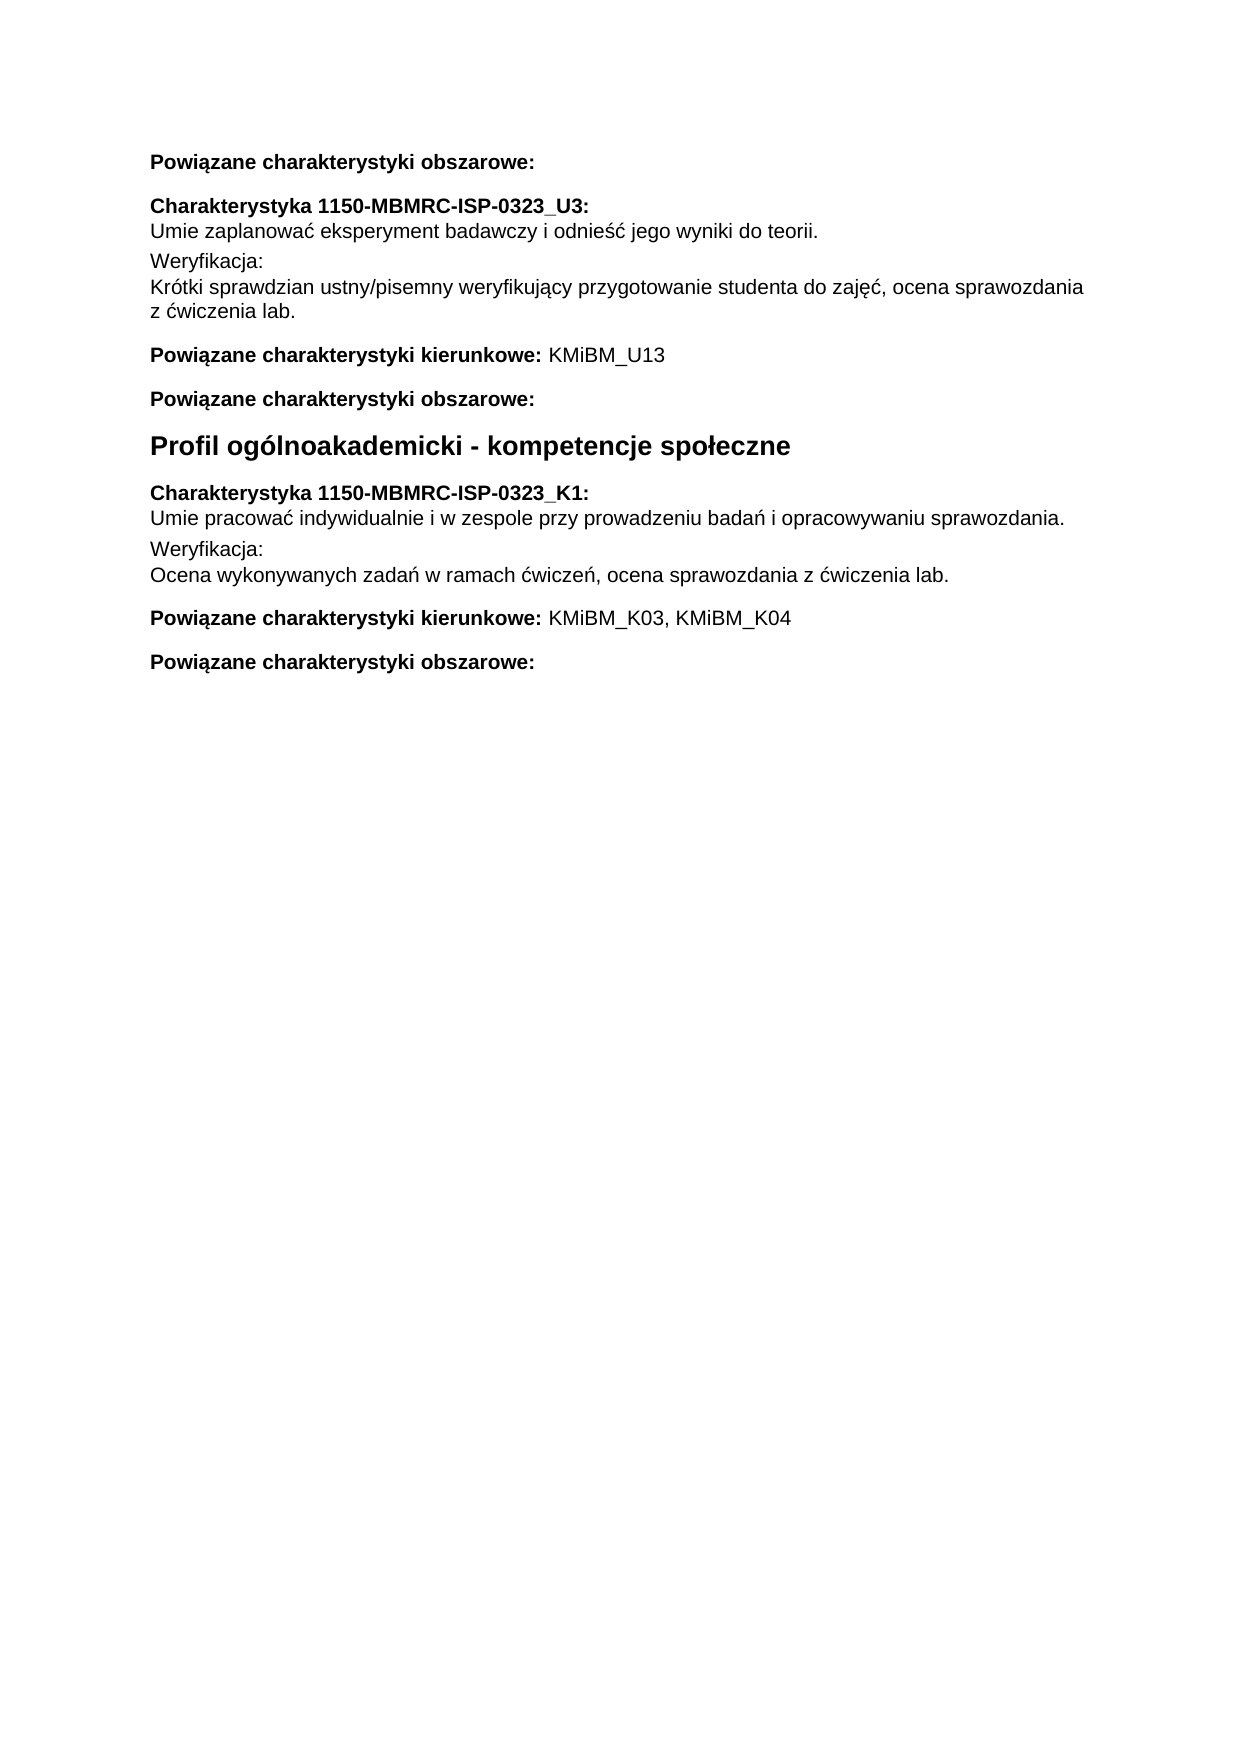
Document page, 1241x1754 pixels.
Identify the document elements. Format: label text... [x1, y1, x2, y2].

text Krótki sprawdzian ustny/pisemny weryfikujący przygotowanie studenta do zajęć, ocena sprawozdania z ćwiczenia lab. [150, 275, 1090, 323]
text Umie zaplanować eksperyment badawczy i odnieść jego wyniki do teorii. [150, 219, 1090, 243]
text Ocena wykonywanych zadań w ramach ćwiczeń, ocena sprawozdania z ćwiczenia lab. [150, 562, 1090, 586]
text Charakterystyka 1150-MBMRC-ISP-0323_U3: [150, 194, 1090, 218]
text Umie pracować indywidualnie i w zespole przy prowadzeniu badań i opracowywaniu sprawozdania. [150, 506, 1090, 530]
text Powiązane charakterystyki kierunkowe: KMiBM_U13 [150, 343, 1090, 367]
text Charakterystyka 1150-MBMRC-ISP-0323_K1: [150, 481, 1090, 505]
text Powiązane charakterystyki kierunkowe: KMiBM_K03, KMiBM_K04 [150, 606, 1090, 630]
subtitle Profil ogólnoakademicki - kompetencje społeczne [150, 430, 1090, 461]
text Weryfikacja: [150, 249, 1090, 273]
text Powiązane charakterystyki obszarowe: [150, 650, 1090, 674]
text Powiązane charakterystyki obszarowe: [150, 386, 1090, 410]
text Weryfikacja: [150, 536, 1090, 560]
text Powiązane charakterystyki obszarowe: [150, 150, 1090, 174]
